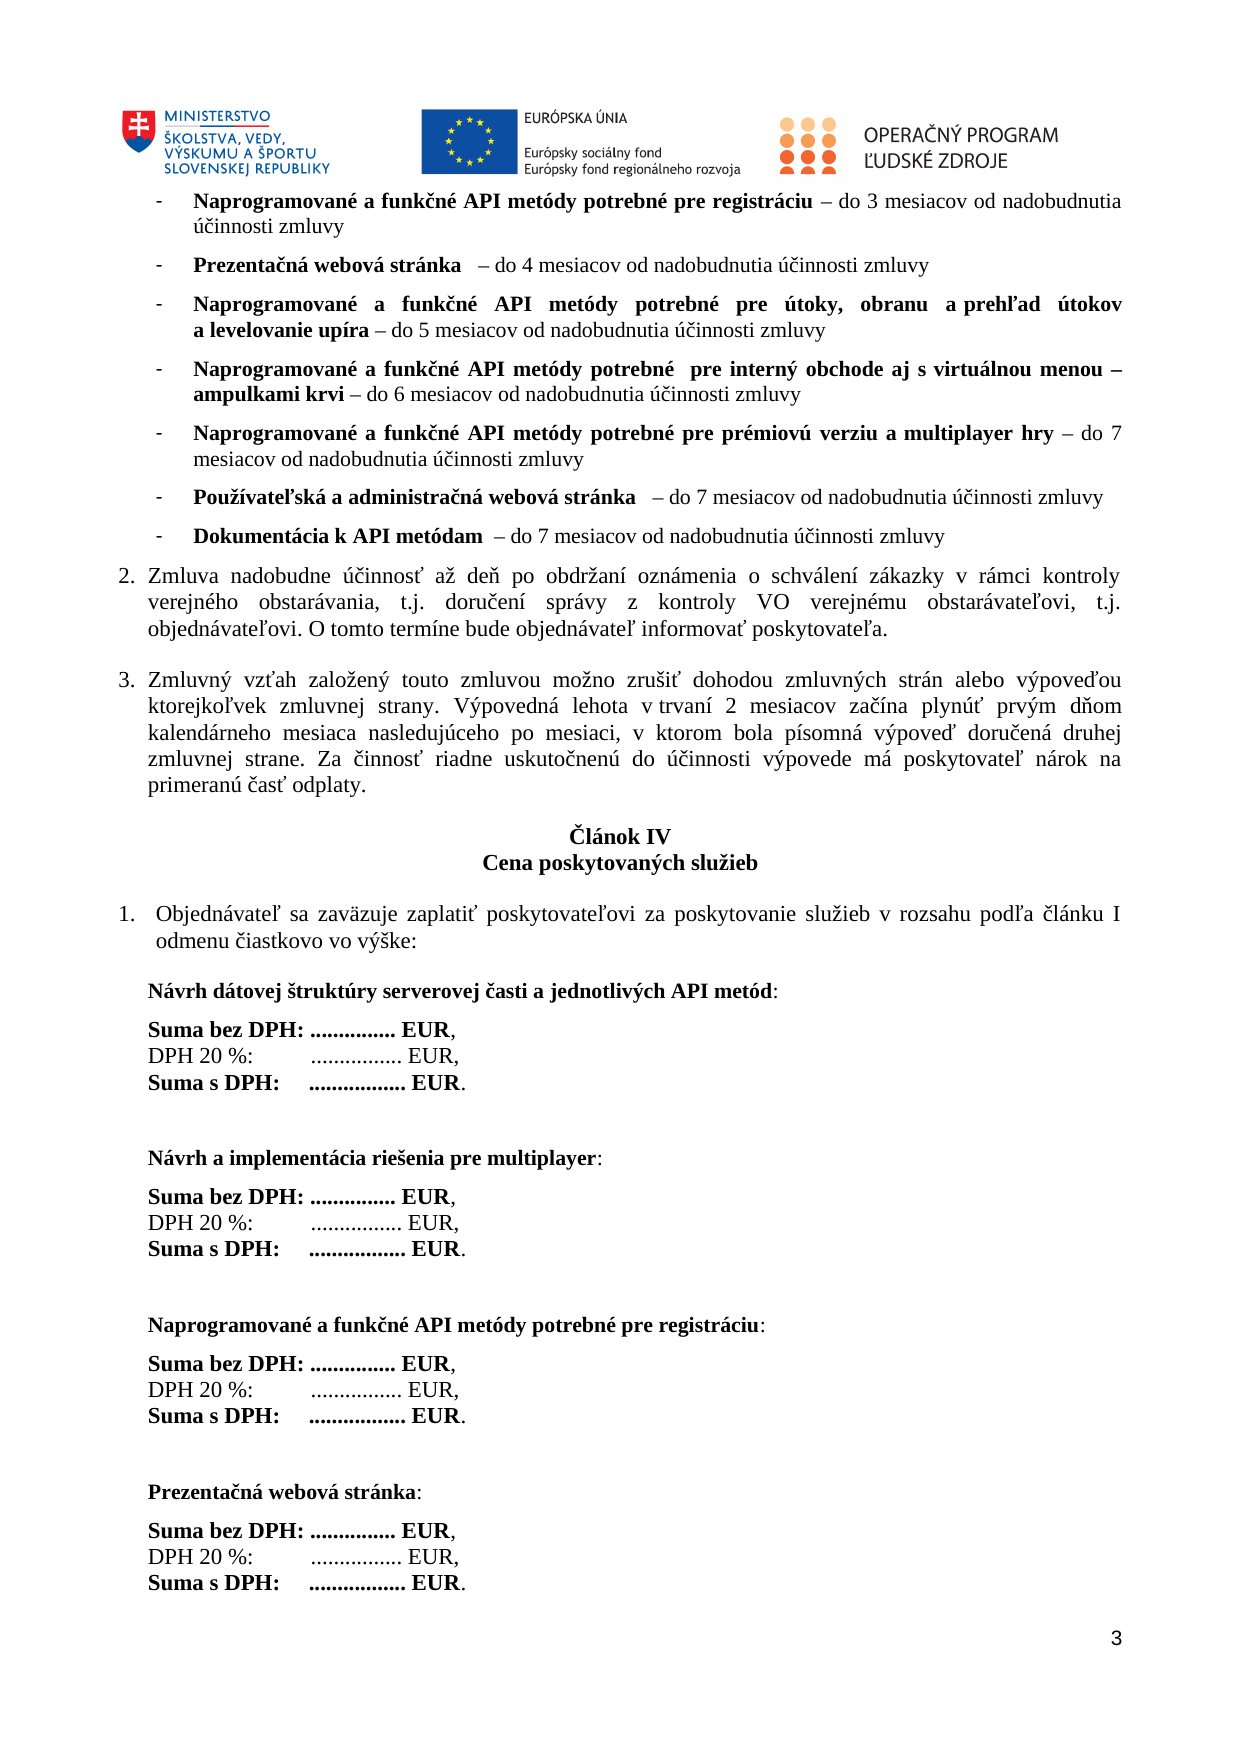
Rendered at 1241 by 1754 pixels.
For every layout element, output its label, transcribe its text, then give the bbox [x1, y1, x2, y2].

list Naprogramované a funkčné API metódy potrebné pre interný obchode aj s virtuálnou menou – ampulkami krvi – do 6 mesiacov od nadobudnutia účinnosti zmluvy [156, 355, 1122, 407]
list Dokumentácia k API metódam – do 7 mesiacov od nadobudnutia účinnosti zmluvy [156, 523, 1122, 549]
text Naprogramované a funkčné API metódy potrebné pre registráciu: [148, 1312, 1122, 1337]
list Naprogramované a funkčné API metódy potrebné pre registráciu – do 3 mesiacov od nadobudnutia účinnosti zmluvy [156, 131, 1122, 239]
text Prezentačná webová stránka: [148, 1479, 1122, 1504]
text Suma bez DPH: ............... EUR, [148, 1350, 1122, 1376]
text DPH 20 %: ................ EUR, [148, 1042, 1122, 1068]
list Naprogramované a funkčné API metódy potrebné pre útoky, obranu a prehľad útokov a levelovanie upíra – do 5 mesiacov od nadobudnutia účinnosti zmluvy [156, 290, 1122, 342]
text DPH 20 %: ................ EUR, [148, 1209, 1122, 1236]
text Suma bez DPH: ............... EUR, [148, 1183, 1122, 1209]
text Návrh a implementácia riešenia pre multiplayer: [148, 1145, 1122, 1170]
text Suma s DPH: ................. EUR. [148, 1402, 1122, 1429]
picture [774, 112, 1070, 131]
text Suma bez DPH: ............... EUR, [148, 1016, 1122, 1042]
text Návrh dátovej štruktúry serverovej časti a jednotlivých API metód: [148, 978, 1122, 1003]
text Suma s DPH: ................. EUR. [148, 1068, 1122, 1095]
text DPH 20 %: ................ EUR, [148, 1376, 1122, 1402]
picture [415, 102, 748, 131]
text Suma s DPH: ................. EUR. [148, 1569, 1122, 1596]
subtitle Článok IV [118, 823, 1122, 849]
list Zmluvný vzťah založený touto zmluvou možno zrušiť dohodou zmluvných strán alebo výpoveďou ktorejkoľvek zmluvnej strany. Výpovedná lehota v trvaní 2 mesiacov začína plynúť prvým dňom kalendárneho mesiaca nasledujúceho po mesiaci, v ktorom bola písomná výpoveď doručená druhej zmluvnej strane. Za činnosť riadne uskutočnenú do účinnosti výpovede má poskytovateľ nárok na primeranú časť odplaty. [118, 666, 1122, 798]
text DPH 20 %: ................ EUR, [148, 1543, 1122, 1569]
text Suma bez DPH: ............... EUR, [148, 1517, 1122, 1543]
list Zmluva nadobudne účinnosť až deň po obdržaní oznámenia o schválení zákazky v rámci kontroly verejného obstarávania, t.j. doručení správy z kontroly VO verejnému obstarávateľovi, t.j. objednávateľovi. O tomto termíne bude objednávateľ informovať poskytovateľa. [118, 562, 1122, 641]
picture [118, 103, 337, 184]
text Suma s DPH: ................. EUR. [148, 1236, 1122, 1262]
list Objednávateľ sa zaväzuje zaplatiť poskytovateľovi za poskytovanie služieb v rozsahu podľa článku I odmenu čiastkovo vo výške: [118, 900, 1122, 953]
list Prezentačná webová stránka – do 4 mesiacov od nadobudnutia účinnosti zmluvy [156, 251, 1122, 278]
subtitle Cena poskytovaných služieb [118, 849, 1122, 875]
list Naprogramované a funkčné API metódy potrebné pre prémiovú verziu a multiplayer hry – do 7 mesiacov od nadobudnutia účinnosti zmluvy [156, 419, 1122, 471]
list Používateľská a administračná webová stránka – do 7 mesiacov od nadobudnutia účinnosti zmluvy [156, 483, 1122, 510]
